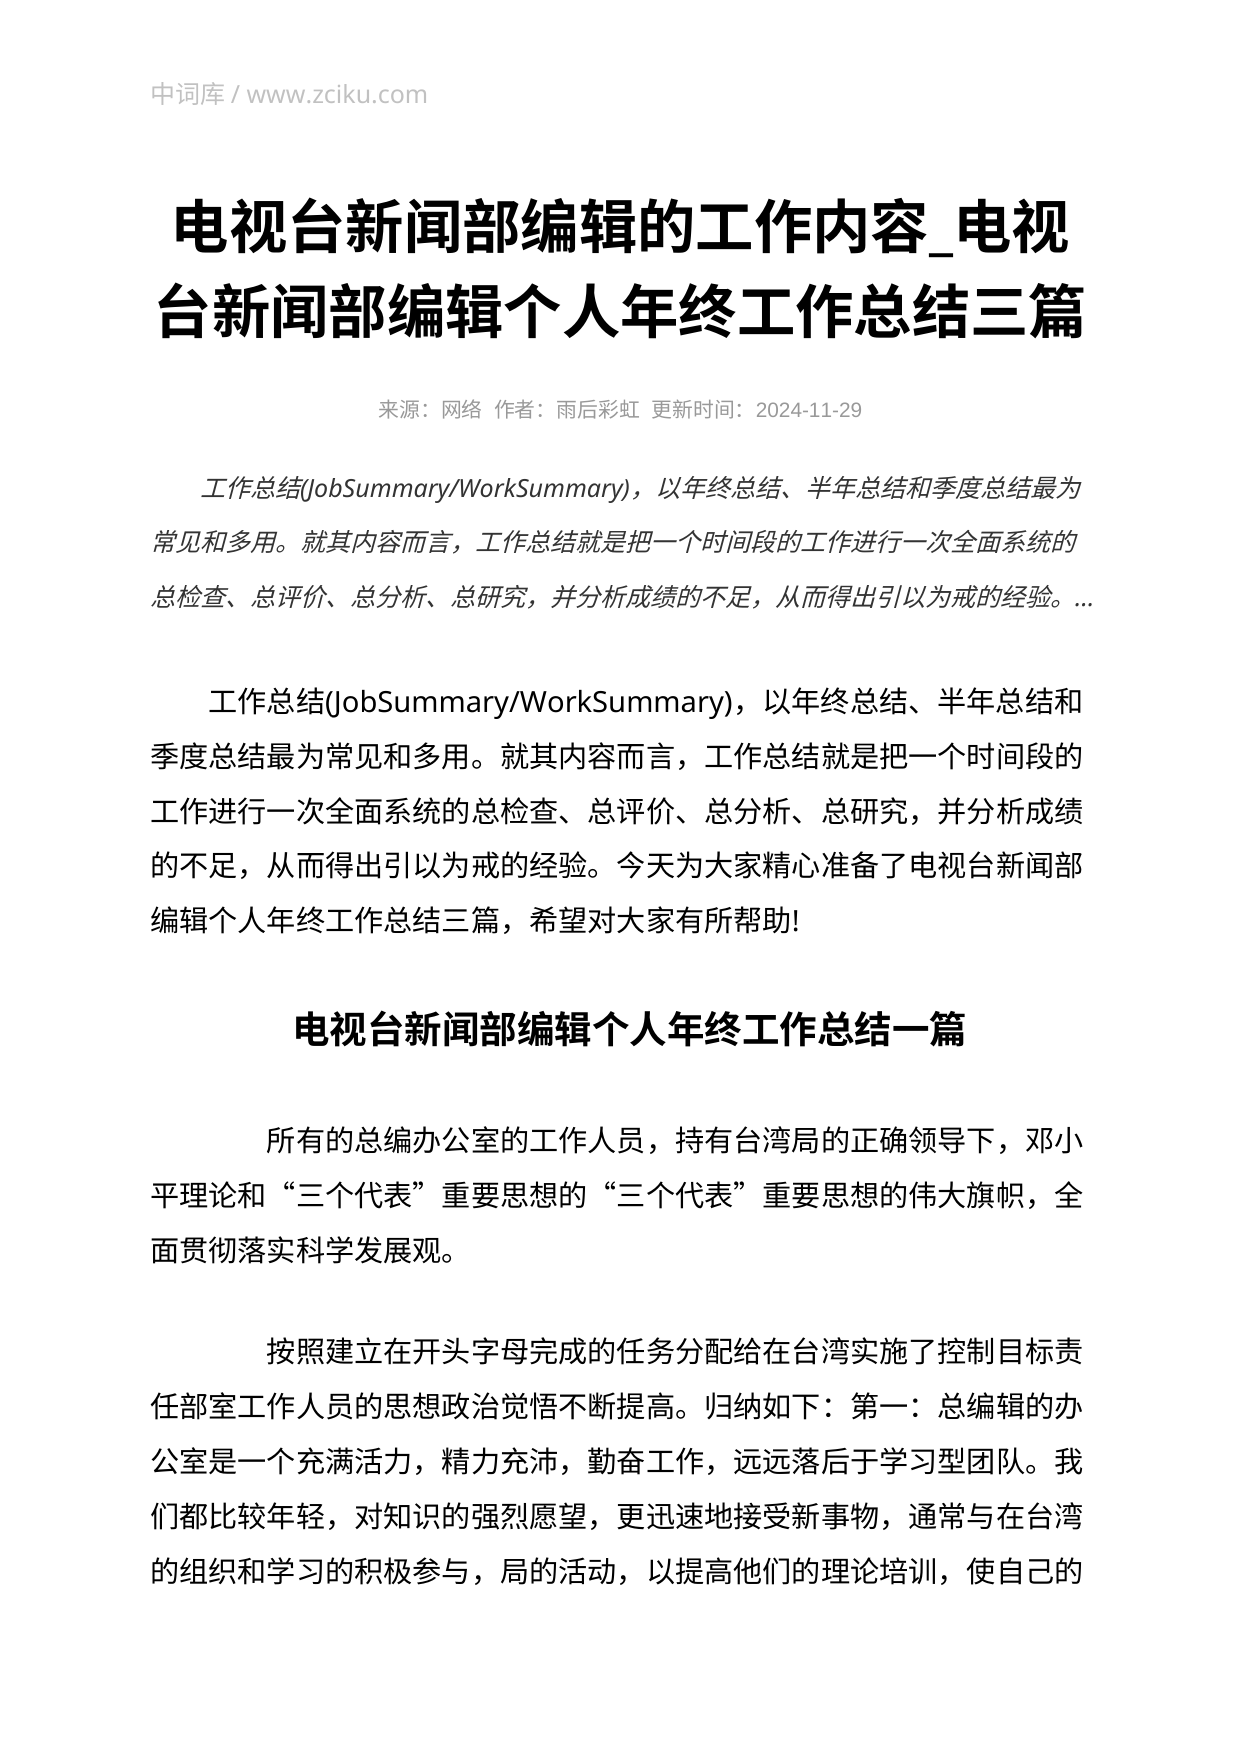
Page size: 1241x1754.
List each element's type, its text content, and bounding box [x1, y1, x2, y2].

text 来源：网络 作者：雨后彩虹 更新时间：2024-11-29 [150, 397, 1090, 421]
text 工作总结(JobSummary/WorkSummary)，以年终总结、半年总结和季度总结最为常见和多用。就其内容而言，工作总结就是把一个时间段的工作进行一次全面系统的总检查、总评价、总分析、总研究，并分析成绩的不足，从而得出引以为戒的经验。... [150, 468, 1090, 613]
subtitle 电视台新闻部编辑的工作内容_电视台新闻部编辑个人年终工作总结三篇 [150, 181, 1090, 351]
text 所有的总编办公室的工作人员，持有台湾局的正确领导下，邓小平理论和“三个代表”重要思想的“三个代表”重要思想的伟大旗帜，全面贯彻落实科学发展观。 [150, 1117, 1090, 1269]
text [150, 1329, 1090, 1591]
text 电视台新闻部编辑个人年终工作总结一篇 [150, 1000, 1090, 1054]
text 工作总结(JobSummary/WorkSummary)，以年终总结、半年总结和季度总结最为常见和多用。就其内容而言，工作总结就是把一个时间段的工作进行一次全面系统的总检查、总评价、总分析、总研究，并分析成绩的不足，从而得出引以为戒的经验。今天为大家精心准备了电视台新闻部编辑个人年终工作总结三篇，希望对大家有所帮助! [150, 678, 1090, 940]
